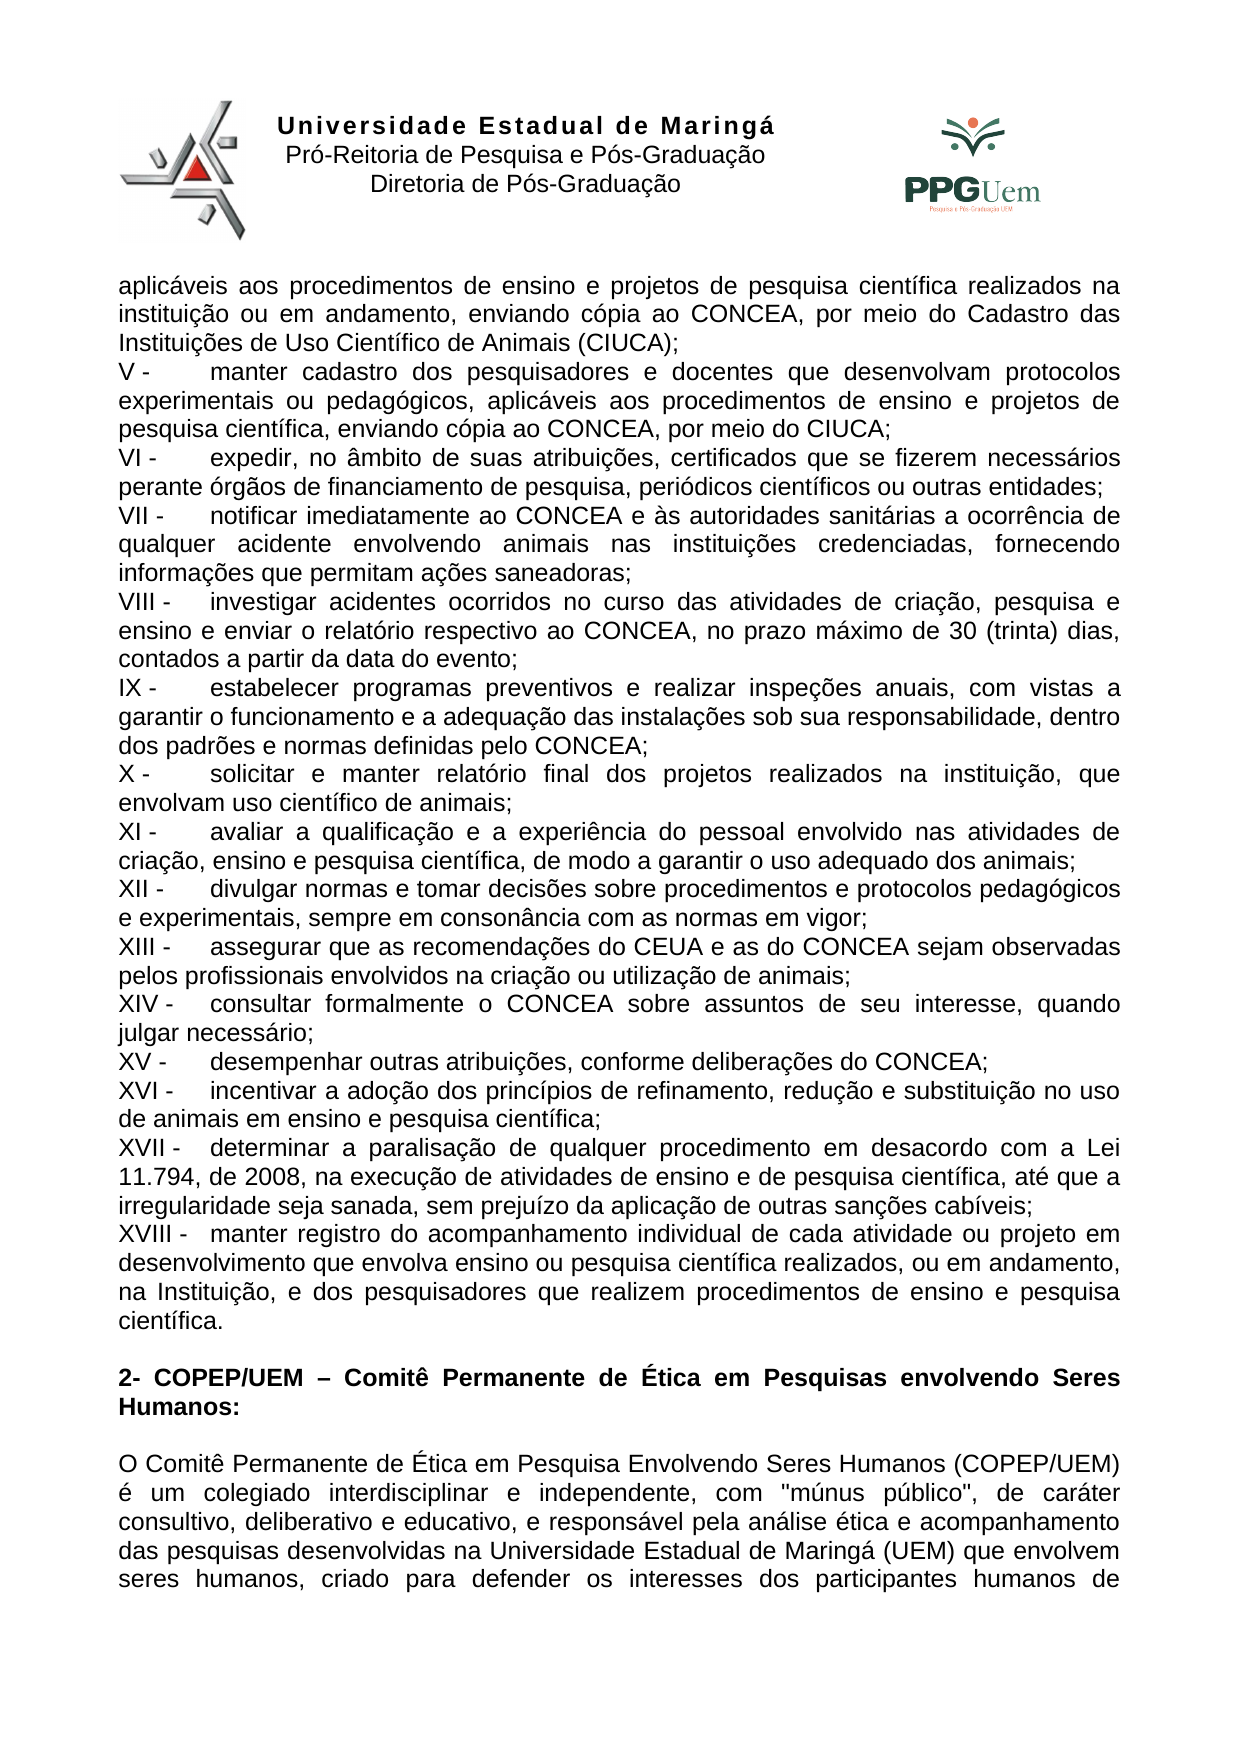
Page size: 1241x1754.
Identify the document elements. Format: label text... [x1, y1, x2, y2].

list estabelecer programas preventivos e realizar inspeções anuais, com vistas a garantir o funcionamento e a adequação das instalações sob sua responsabilidade, dentro dos padrões e normas definidas pelo CONCEA; [118, 673, 1122, 759]
list consultar formalmente o CONCEA sobre assuntos de seu interesse, quando julgar necessário; [118, 989, 1122, 1047]
list determinar a paralisação de qualquer procedimento em desacordo com a Lei 11.794, de 2008, na execução de atividades de ensino e de pesquisa científica, até que a irregularidade seja sanada, sem prejuízo da aplicação de outras sanções cabíveis; [118, 1133, 1122, 1219]
list incentivar a adoção dos princípios de refinamento, redução e substituição no uso de animais em ensino e pesquisa científica; [118, 1076, 1122, 1133]
list manter registro do acompanhamento individual de cada atividade ou projeto em desenvolvimento que envolva ensino ou pesquisa científica realizados, ou em andamento, na Instituição, e dos pesquisadores que realizem procedimentos de ensino e pesquisa científica. [118, 1219, 1122, 1334]
list divulgar normas e tomar decisões sobre procedimentos e protocolos pedagógicos e experimentais, sempre em consonância com as normas em vigor; [118, 874, 1122, 932]
list avaliar a qualificação e a experiência do pessoal envolvido nas atividades de criação, ensino e pesquisa científica, de modo a garantir o uso adequado dos animais; [118, 817, 1122, 874]
list solicitar e manter relatório final dos projetos realizados na instituição, que envolvam uso científico de animais; [118, 759, 1122, 817]
text 2- COPEP/UEM – Comitê Permanente de Ética em Pesquisas envolvendo Seres Humanos: [118, 1363, 1122, 1421]
list investigar acidentes ocorridos no curso das atividades de criação, pesquisa e ensino e enviar o relatório respectivo ao CONCEA, no prazo máximo de 30 (trinta) dias, contados a partir da data do evento; [118, 587, 1122, 673]
list assegurar que as recomendações do CEUA e as do CONCEA sejam observadas pelos profissionais envolvidos na criação ou utilização de animais; [118, 932, 1122, 989]
list expedir, no âmbito de suas atribuições, certificados que se fizerem necessários perante órgãos de financiamento de pesquisa, periódicos científicos ou outras entidades; [118, 443, 1122, 501]
list notificar imediatamente ao CONCEA e às autoridades sanitárias a ocorrência de qualquer acidente envolvendo animais nas instituições credenciadas, fornecendo informações que permitam ações saneadoras; [118, 501, 1122, 587]
picture [117, 98, 247, 243]
list desempenhar outras atribuições, conforme deliberações do CONCEA; [118, 1047, 1122, 1076]
list manter cadastro dos pesquisadores e docentes que desenvolvam protocolos experimentais ou pedagógicos, aplicáveis aos procedimentos de ensino e projetos de pesquisa científica, enviando cópia ao CONCEA, por meio do CIUCA; [118, 357, 1122, 443]
picture [882, 87, 1052, 229]
